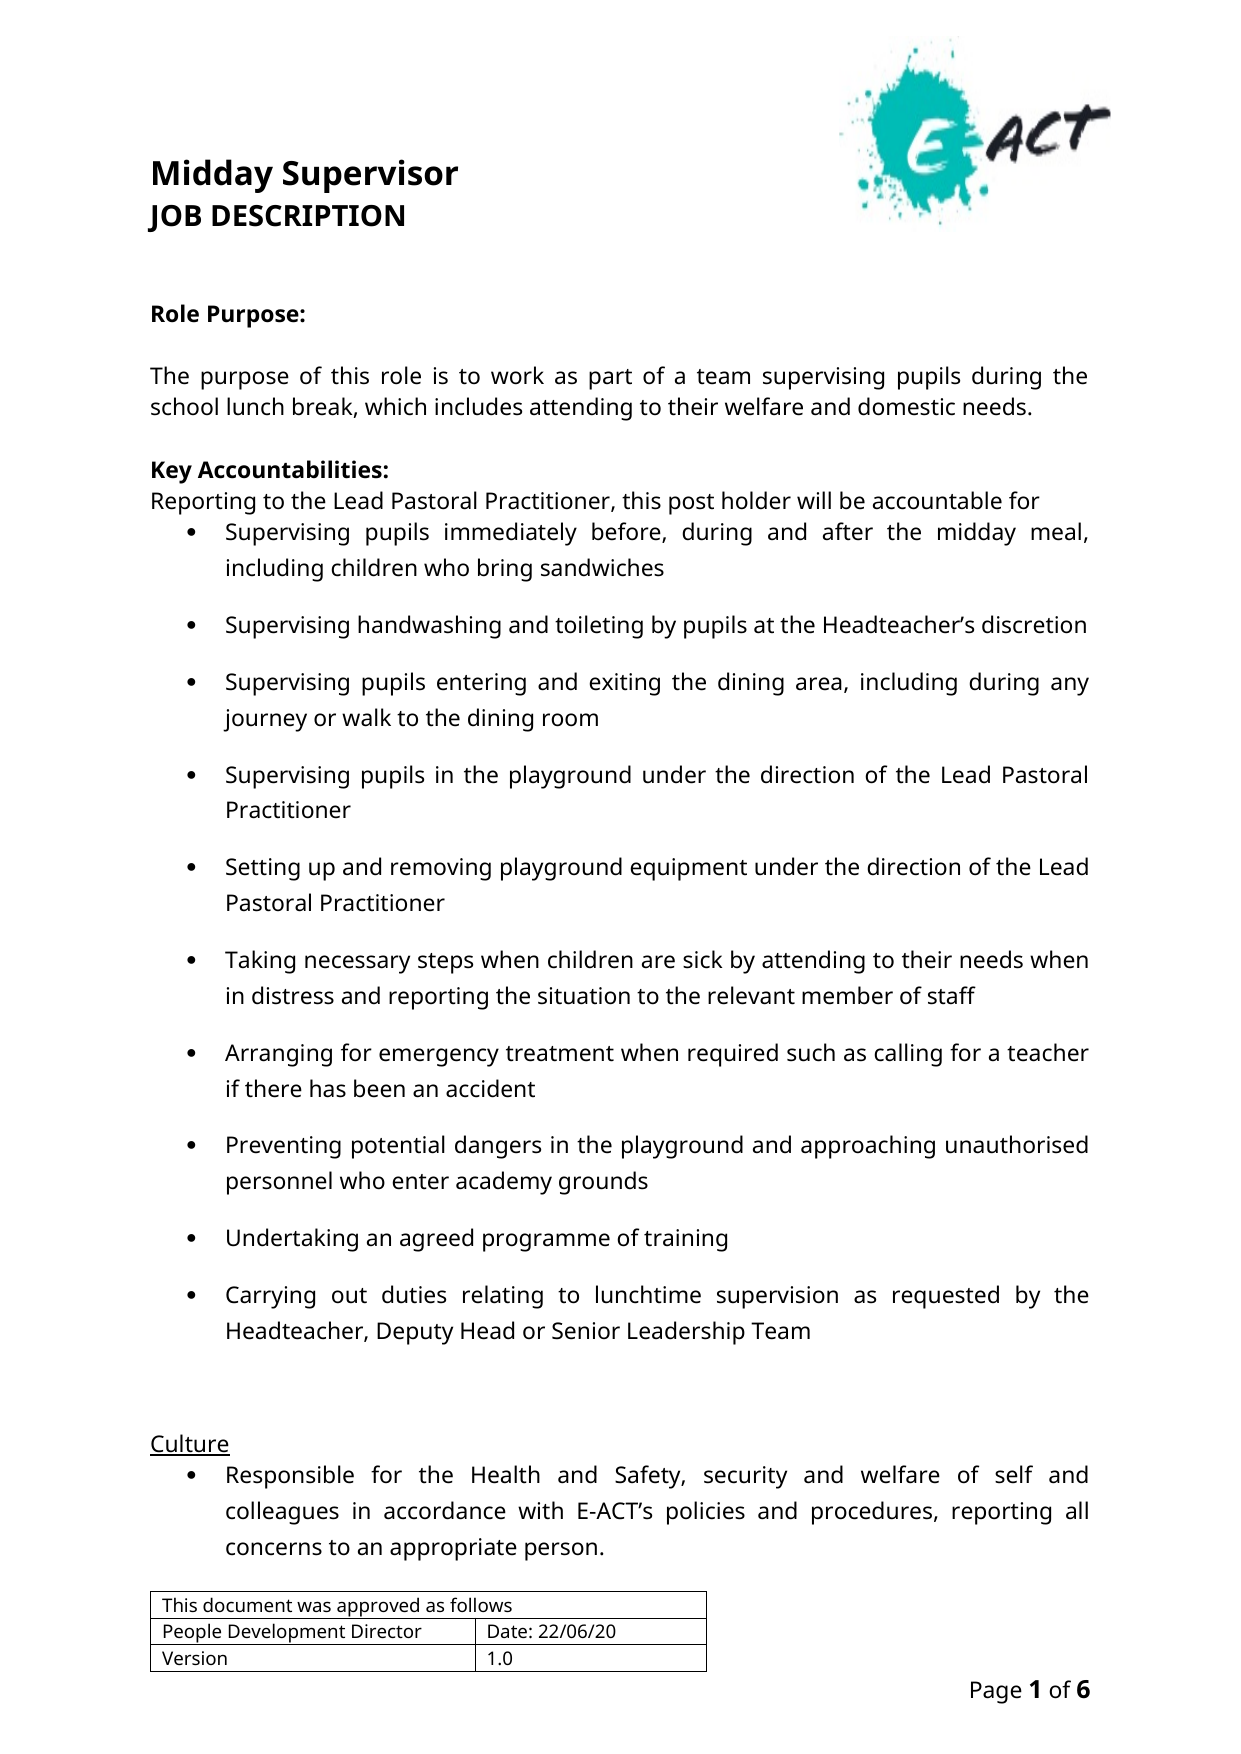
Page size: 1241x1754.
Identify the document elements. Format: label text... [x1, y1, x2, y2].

list Carrying out duties relating to lunchtime supervision as requested by the Headteacher, Deputy Head or Senior Leadership Team [187, 1279, 1090, 1346]
text Reporting to the Lead Pastoral Practitioner, this post holder will be accountable for [150, 485, 1090, 516]
list Setting up and removing playground equipment under the direction of the Lead Pastoral Practitioner [187, 851, 1090, 918]
list Taking necessary steps when children are sick by attending to their needs when in distress and reporting the situation to the relevant member of staff [187, 944, 1090, 1011]
list Preventing potential dangers in the playground and approaching unauthorised personnel who enter academy grounds [187, 1129, 1090, 1197]
text Culture [150, 1428, 1090, 1459]
text Role Purpose: [150, 298, 1090, 329]
list Arranging for emergency treatment when required such as calling for a teacher if there has been an accident [187, 1037, 1090, 1104]
text The purpose of this role is to work as part of a team supervising pupils during the school lunch break, which includes attending to their welfare and domestic needs. [150, 360, 1090, 423]
list Supervising pupils in the playground under the direction of the Lead Pastoral Practitioner [187, 758, 1090, 826]
picture [839, 36, 1111, 232]
text Midday Supervisor [150, 150, 1090, 195]
list Responsible for the Health and Safety, security and welfare of self and colleagues in accordance with E-ACT’s policies and procedures, reporting all concerns to an appropriate person. [187, 1459, 1090, 1562]
list Supervising pupils entering and exiting the dining area, including during any journey or walk to the dining room [187, 666, 1090, 733]
list Undertaking an agreed programme of training [187, 1222, 1090, 1253]
text Key Accountabilities: [150, 454, 1090, 485]
list Supervising pupils immediately before, during and after the midday meal, including children who bring sandwiches [187, 516, 1090, 583]
text JOB DESCRIPTION [150, 195, 1090, 235]
list Supervising handwashing and toileting by pupils at the Headteacher’s discretion [187, 609, 1090, 640]
